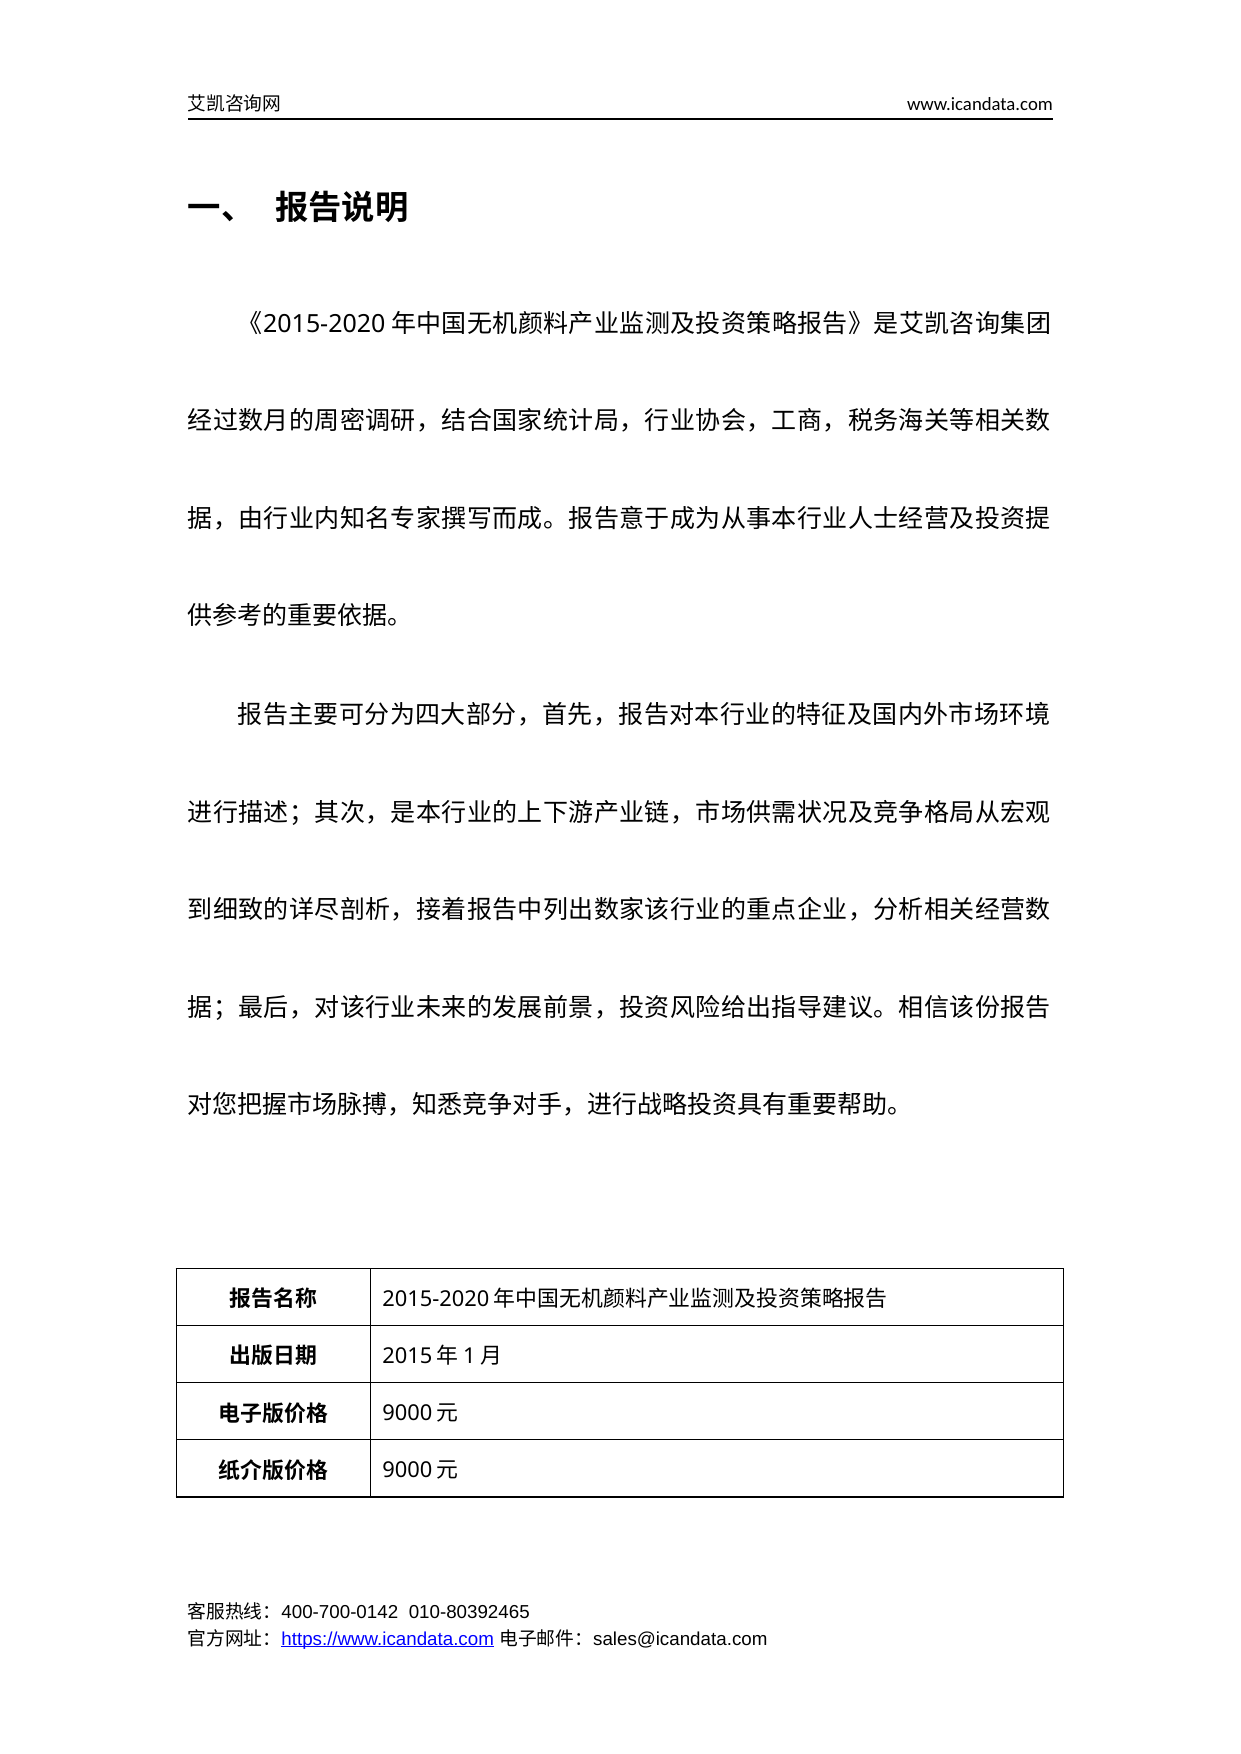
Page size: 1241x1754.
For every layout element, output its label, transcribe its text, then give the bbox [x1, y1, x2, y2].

table_cell 2015年1月 [371, 1326, 1063, 1382]
subtitle 报告说明 [187, 172, 1053, 237]
table_header 2015-2020年中国无机颜料产业监测及投资策略报告 [371, 1269, 1063, 1325]
table_header 报告名称 [177, 1269, 370, 1325]
text 《2015-2020年中国无机颜料产业监测及投资策略报告》是艾凯咨询集团经过数月的周密调研，结合国家统计局，行业协会，工商，税务海关等相关数据，由行业内知名专家撰写而成。报告意于成为从事本行业人士经营及投资提供参考的重要依据。 [187, 289, 1053, 646]
text 报告主要可分为四大部分，首先，报告对本行业的特征及国内外市场环境进行描述；其次，是本行业的上下游产业链，市场供需状况及竞争格局从宏观到细致的详尽剖析，接着报告中列出数家该行业的重点企业，分析相关经营数据；最后，对该行业未来的发展前景，投资风险给出指导建议。相信该份报告对您把握市场脉搏，知悉竞争对手，进行战略投资具有重要帮助。 [187, 681, 1053, 1136]
table_cell 出版日期 [177, 1326, 370, 1382]
table_cell 9000元 [371, 1440, 1063, 1496]
table_cell 电子版价格 [177, 1383, 370, 1439]
table_cell 纸介版价格 [177, 1440, 370, 1496]
table_cell 9000元 [371, 1383, 1063, 1439]
